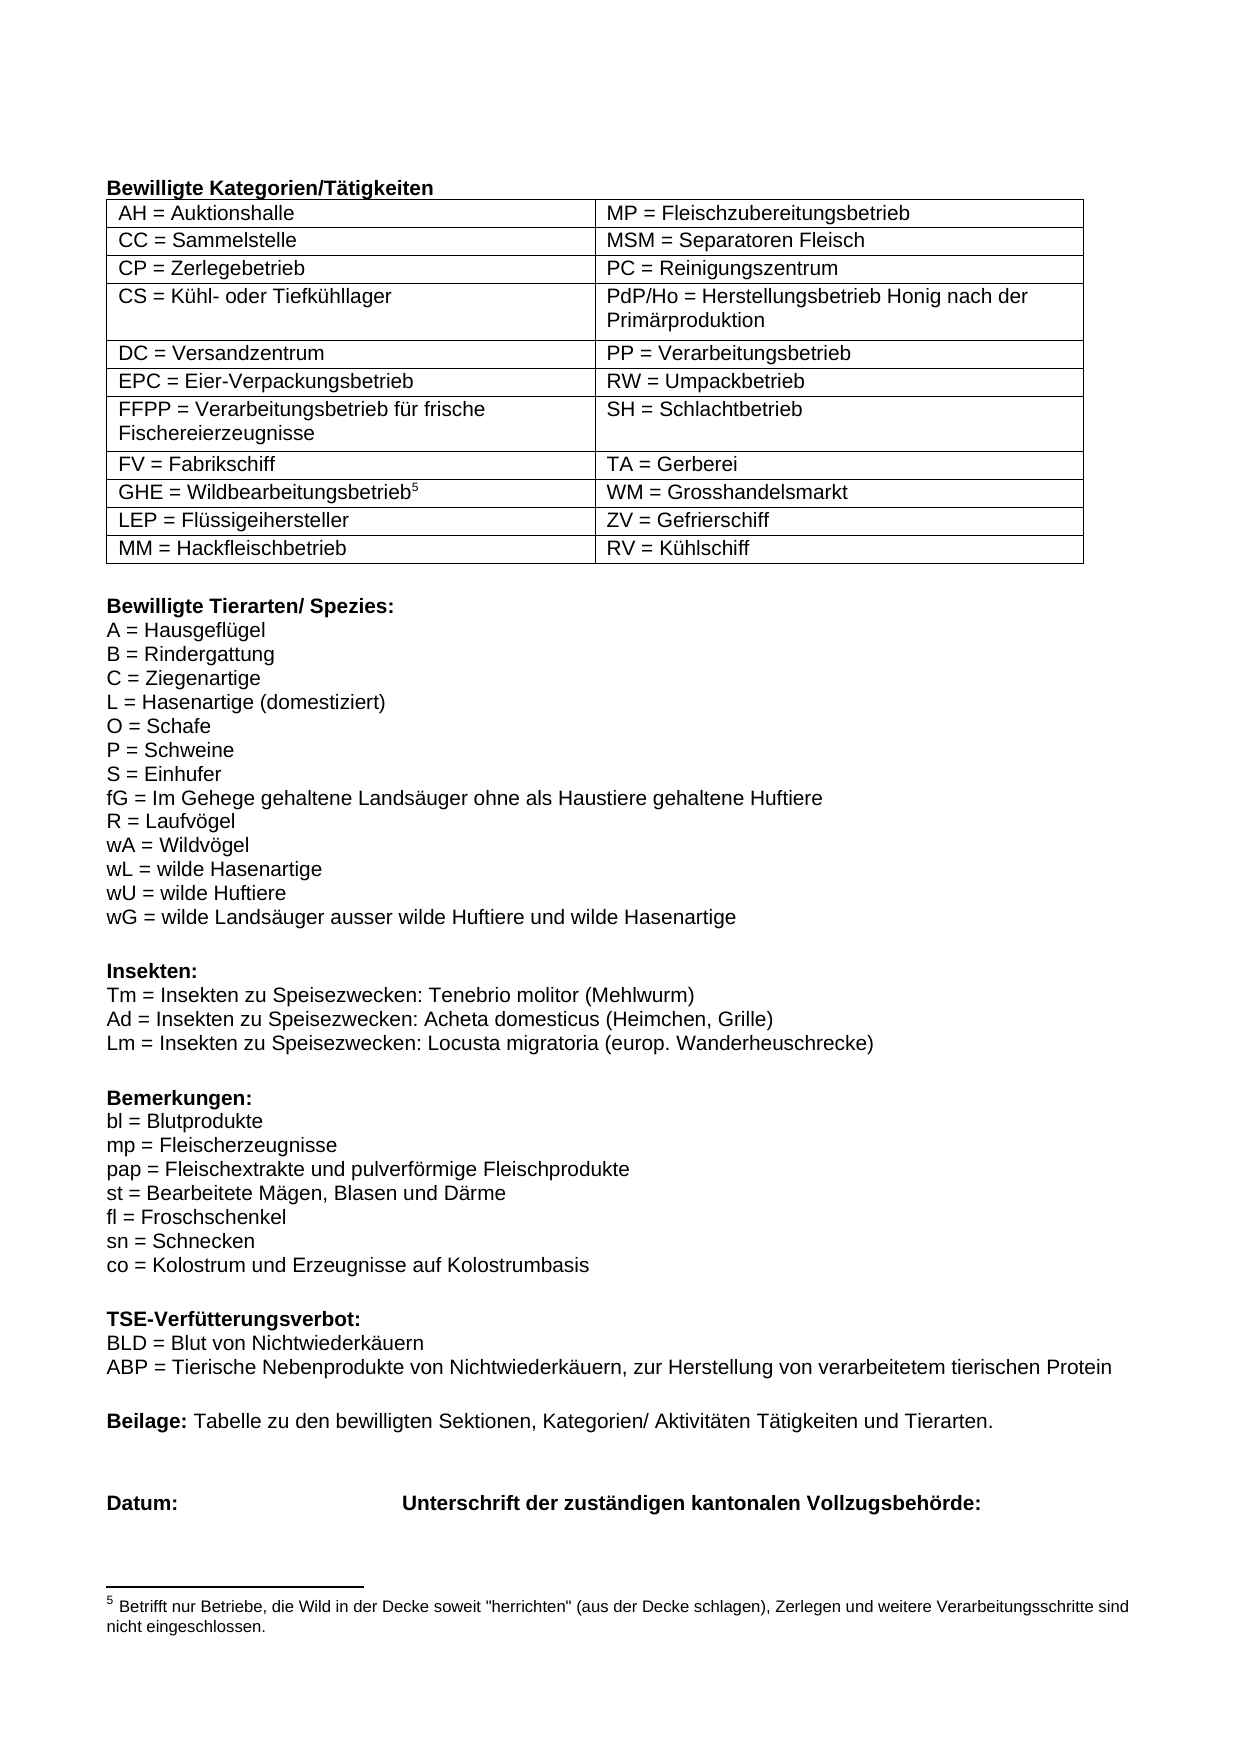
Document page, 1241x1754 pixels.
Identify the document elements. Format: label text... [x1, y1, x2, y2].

table_header AH = Auktionshalle [107, 200, 595, 227]
table_cell SH = Schlachtbetrieb [596, 397, 1083, 451]
text Lm = Insekten zu Speisezwecken: Locusta migratoria (europ. Wanderheuschrecke) [106, 1031, 1134, 1055]
text Bewilligte Tierarten/ Spezies: [106, 591, 1134, 618]
text Ad = Insekten zu Speisezwecken: Acheta domesticus (Heimchen, Grille) [106, 1007, 1134, 1031]
table_cell PdP/Ho = Herstellungsbetrieb Honig nach der Primärproduktion [596, 284, 1083, 340]
text B = Rindergattung [106, 642, 1134, 666]
table_cell MM = Hackfleischbetrieb [107, 536, 595, 562]
text O = Schafe [106, 713, 1134, 737]
text sn = Schnecken [106, 1229, 1134, 1253]
text fl = Froschschenkel [106, 1205, 1134, 1229]
table_cell LEP = Flüssigeihersteller [107, 508, 595, 534]
text Insekten: [106, 956, 1134, 983]
text pap = Fleischextrakte und pulverförmige Fleischprodukte [106, 1157, 1134, 1181]
table_cell EPC = Eier-Verpackungsbetrieb [107, 369, 595, 396]
text TSE-Verfütterungsverbot: [106, 1304, 1134, 1331]
text wL = wilde Hasenartige [106, 857, 1134, 881]
text L = Hasenartige (domestiziert) [106, 689, 1134, 713]
table_cell CP = Zerlegebetrieb [107, 256, 595, 283]
text wA = Wildvögel [106, 833, 1134, 857]
text bl = Blutprodukte [106, 1109, 1134, 1133]
text Beilage: Tabelle zu den bewilligten Sektionen, Kategorien/ Aktivitäten Tätigkeiten und Tierarten. [106, 1406, 1134, 1433]
text A = Hausgeflügel [106, 618, 1134, 642]
text mp = Fleischerzeugnisse [106, 1133, 1134, 1157]
table_cell ZV = Gefrierschiff [596, 508, 1083, 534]
table_cell PP = Verarbeitungsbetrieb [596, 341, 1083, 368]
table_cell FFPP = Verarbeitungsbetrieb für frische Fischereierzeugnisse [107, 397, 595, 451]
text BLD = Blut von Nichtwiederkäuern [106, 1331, 1134, 1355]
text Tm = Insekten zu Speisezwecken: Tenebrio molitor (Mehlwurm) [106, 983, 1134, 1007]
table_header MP = Fleischzubereitungsbetrieb [596, 200, 1083, 227]
text Datum: Unterschrift der zuständigen kantonalen Vollzugsbehörde: [106, 1487, 1134, 1514]
text C = Ziegenartige [106, 666, 1134, 689]
text wG = wilde Landsäuger ausser wilde Huftiere und wilde Hasenartige [106, 905, 1134, 929]
table_cell CC = Sammelstelle [107, 228, 595, 255]
text co = Kolostrum und Erzeugnisse auf Kolostrumbasis [106, 1253, 1134, 1277]
text fG = Im Gehege gehaltene Landsäuger ohne als Haustiere gehaltene Huftiere [106, 785, 1134, 809]
table_cell GHE = Wildbearbeitungsbetrieb [107, 480, 595, 507]
table_cell RW = Umpackbetrieb [596, 369, 1083, 396]
table_cell RV = Kühlschiff [596, 536, 1083, 562]
table_cell MSM = Separatoren Fleisch [596, 228, 1083, 255]
table_cell DC = Versandzentrum [107, 341, 595, 368]
text Bewilligte Kategorien/Tätigkeiten [106, 172, 1134, 199]
text ABP = Tierische Nebenprodukte von Nichtwiederkäuern, zur Herstellung von verarbeitetem tierischen Protein [106, 1355, 1134, 1379]
table_cell WM = Grosshandelsmarkt [596, 480, 1083, 507]
table_cell CS = Kühl- oder Tiefkühllager [107, 284, 595, 340]
text S = Einhufer [106, 761, 1134, 785]
text wU = wilde Huftiere [106, 881, 1134, 905]
text P = Schweine [106, 737, 1134, 761]
table_cell TA = Gerberei [596, 452, 1083, 479]
text R = Laufvögel [106, 809, 1134, 833]
table_cell PC = Reinigungszentrum [596, 256, 1083, 283]
table_cell FV = Fabrikschiff [107, 452, 595, 479]
text Bemerkungen: [106, 1082, 1134, 1109]
text st = Bearbeitete Mägen, Blasen und Därme [106, 1181, 1134, 1205]
